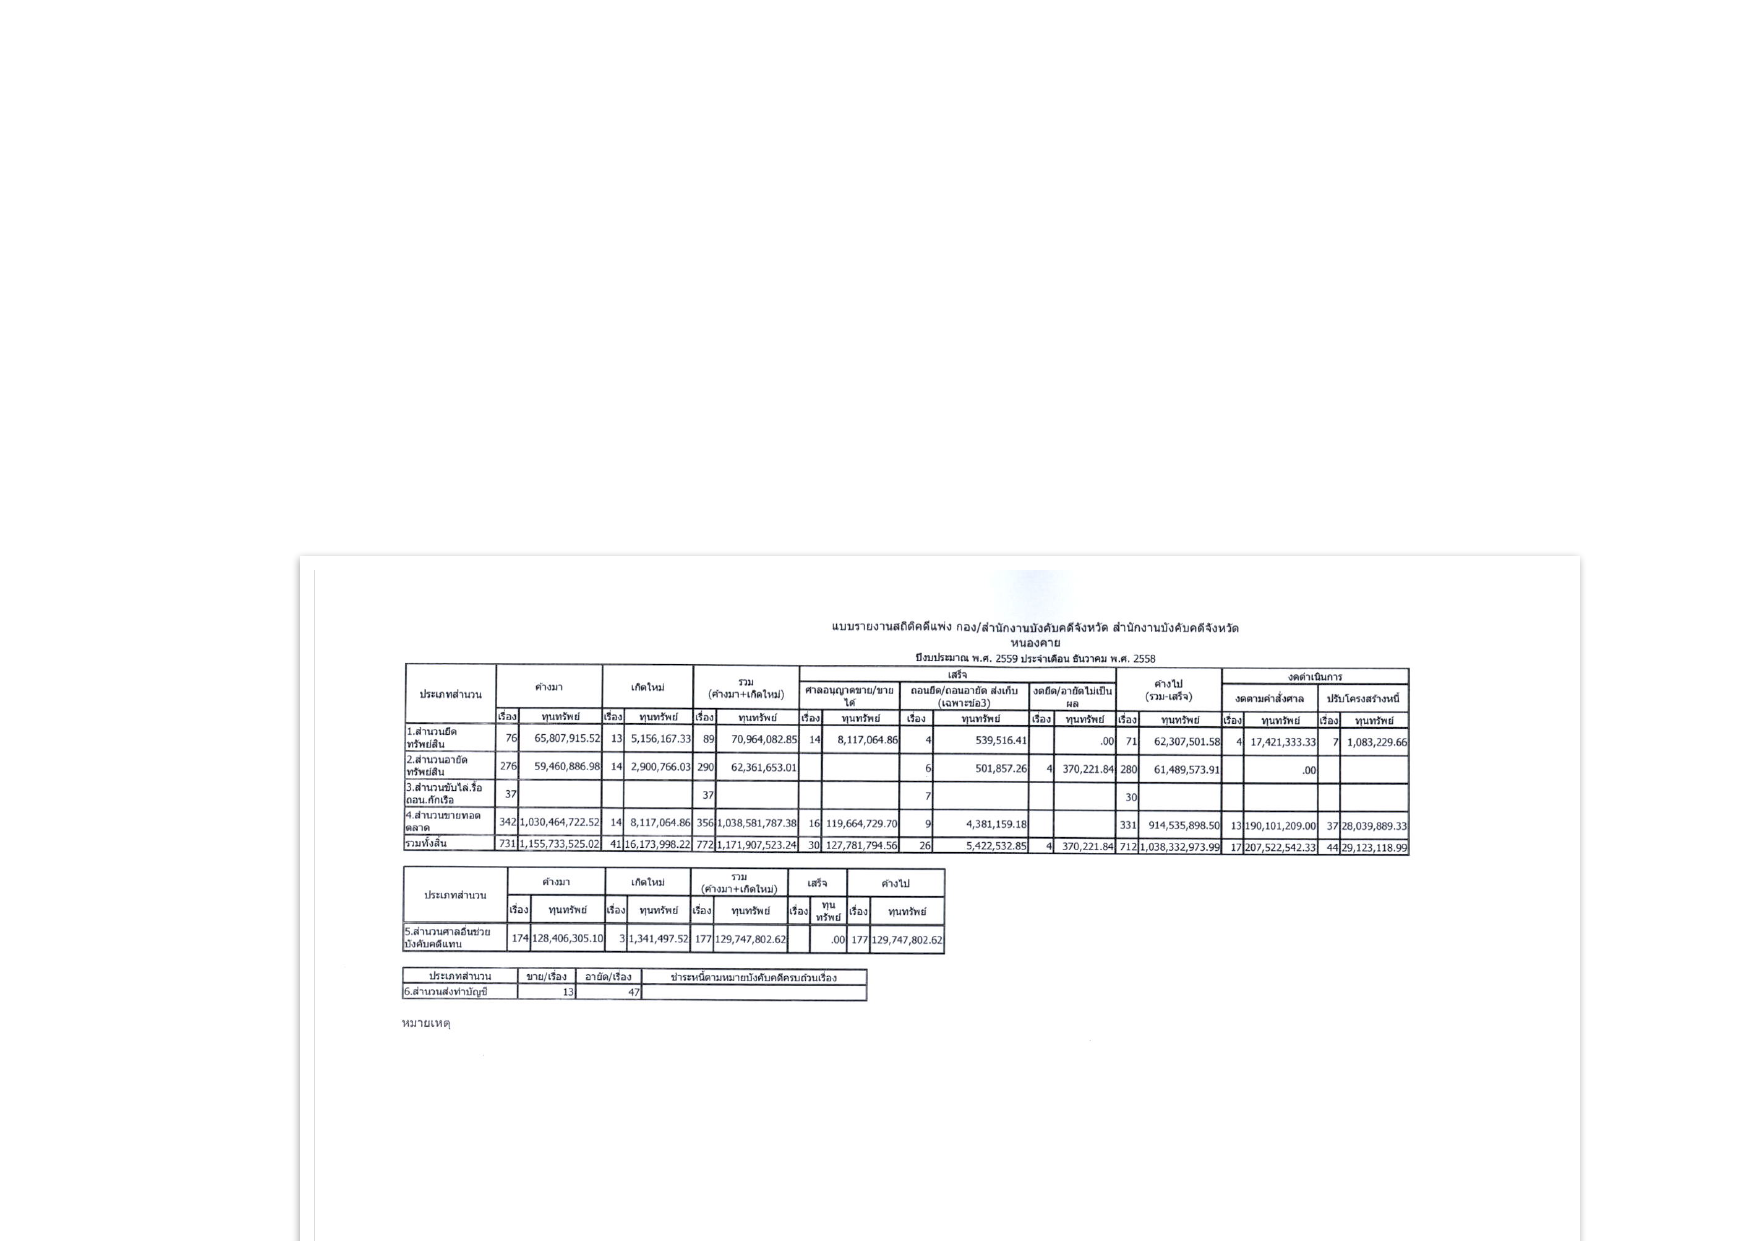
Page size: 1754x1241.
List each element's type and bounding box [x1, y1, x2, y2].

picture [314, 570, 1565, 1241]
